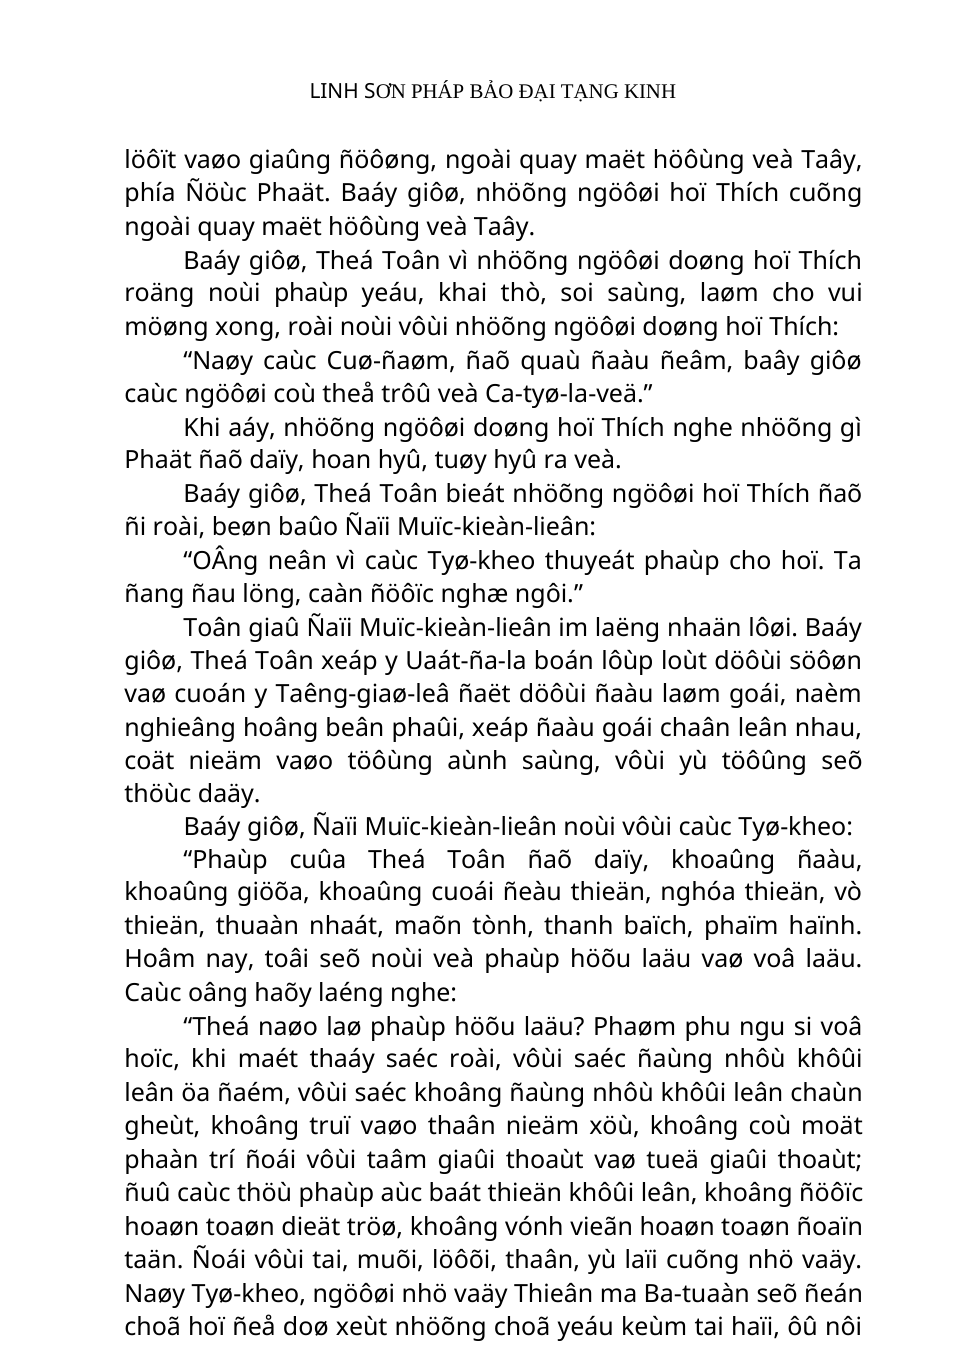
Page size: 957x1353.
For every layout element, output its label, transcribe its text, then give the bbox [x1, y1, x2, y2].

text “Phaùp cuûa Theá Toân ñaõ daïy, khoaûng ñaàu, khoaûng giöõa, khoaûng cuoái ñeàu thieän, nghóa thieän, vò thieän, thuaàn nhaát, maõn tònh, thanh baïch, phaïm haïnh. Hoâm nay, toâi seõ noùi veà phaùp höõu laäu vaø voâ laäu. Caùc oâng haõy laéng nghe: [124, 841, 863, 1008]
text Baáy giôø, Theá Toân vì nhöõng ngöôøi doøng hoï Thích roäng noùi phaùp yeáu, khai thò, soi saùng, laøm cho vui möøng xong, roài noùi vôùi nhöõng ngöôøi doøng hoï Thích: [124, 242, 863, 343]
text LINH SƠN PHÁP BẢO ĐẠI TẠNG KINH [309, 77, 875, 105]
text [124, 1008, 863, 1343]
text Toân giaû Ñaïi Muïc-kieàn-lieân im laëng nhaän lôøi. Baáy giôø, Theá Toân xeáp y Uaát-ña-la boán lôùp loùt döôùi söôøn vaø cuoán y Taêng-giaø-leâ ñaët döôùi ñaàu laøm goái, naèm nghieâng hoâng beân phaûi, xeáp ñaàu goái chaân leân nhau, coät nieäm vaøo töôùng aùnh saùng, vôùi yù töôûng seõ thöùc daäy. [124, 610, 863, 810]
text Baáy giôø, Theá Toân bieát nhöõng ngöôøi hoï Thích ñaõ ñi roài, beøn baûo Ñaïi Muïc-kieàn-lieân: [124, 476, 863, 543]
text löôït vaøo giaûng ñöôøng, ngoài quay maët höôùng veà Taây, phía Ñöùc Phaät. Baáy giôø, nhöõng ngöôøi hoï Thích cuõng ngoài quay maët höôùng veà Taây. [124, 142, 863, 242]
text Khi aáy, nhöõng ngöôøi doøng hoï Thích nghe nhöõng gì Phaät ñaõ daïy, hoan hyû, tuøy hyû ra veà. [124, 409, 863, 476]
text Baáy giôø, Ñaïi Muïc-kieàn-lieân noùi vôùi caùc Tyø-kheo: [183, 810, 875, 841]
text “Naøy caùc Cuø-ñaøm, ñaõ quaù ñaàu ñeâm, baây giôø caùc ngöôøi coù theå trôû veà Ca-tyø-la-veä.” [124, 343, 863, 409]
text “OÂng neân vì caùc Tyø-kheo thuyeát phaùp cho hoï. Ta ñang ñau löng, caàn ñöôïc nghæ ngôi.” [124, 543, 863, 610]
